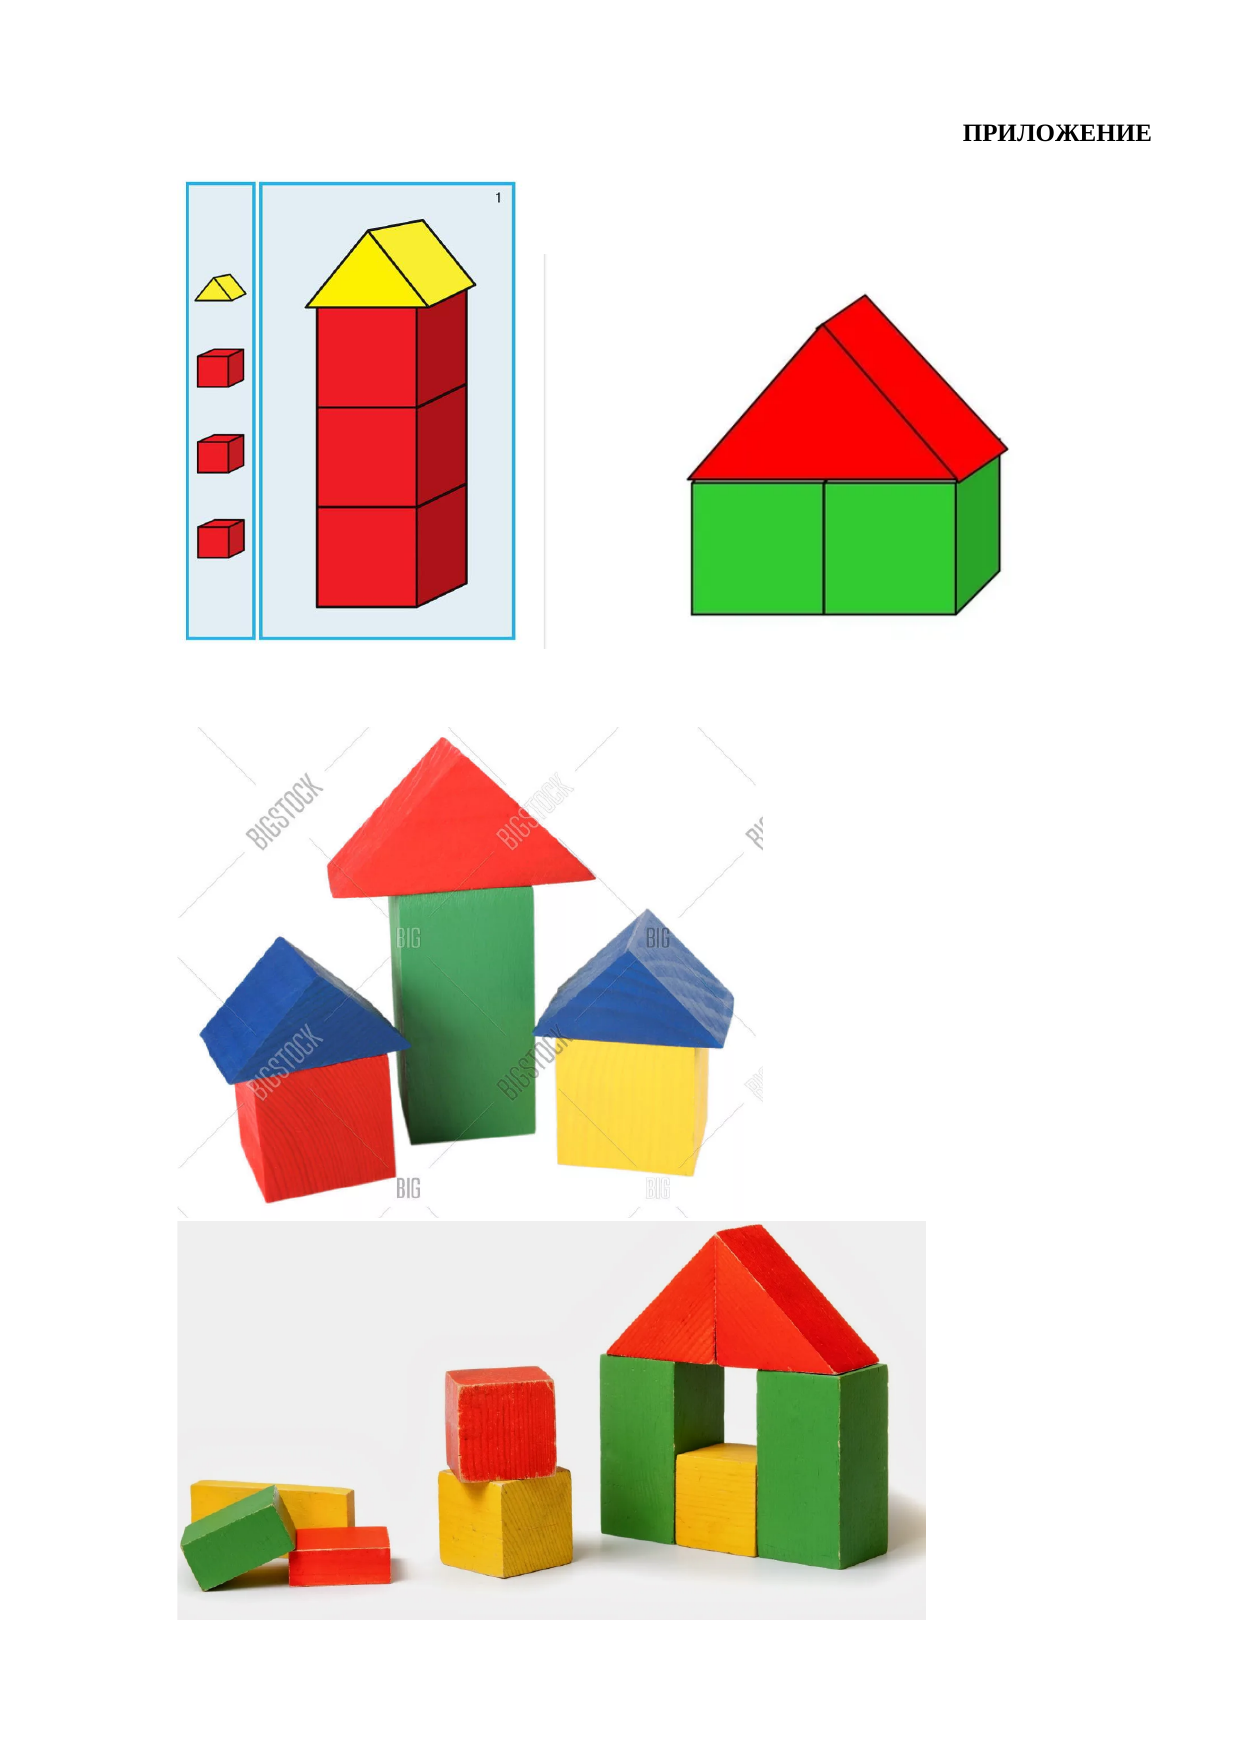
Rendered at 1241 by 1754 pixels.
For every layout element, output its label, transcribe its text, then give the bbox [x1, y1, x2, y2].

picture [177, 1221, 926, 1620]
picture [543, 254, 1137, 649]
text ПРИЛОЖЕНИЕ [177, 118, 1152, 147]
picture [177, 172, 525, 649]
picture [177, 727, 763, 1218]
